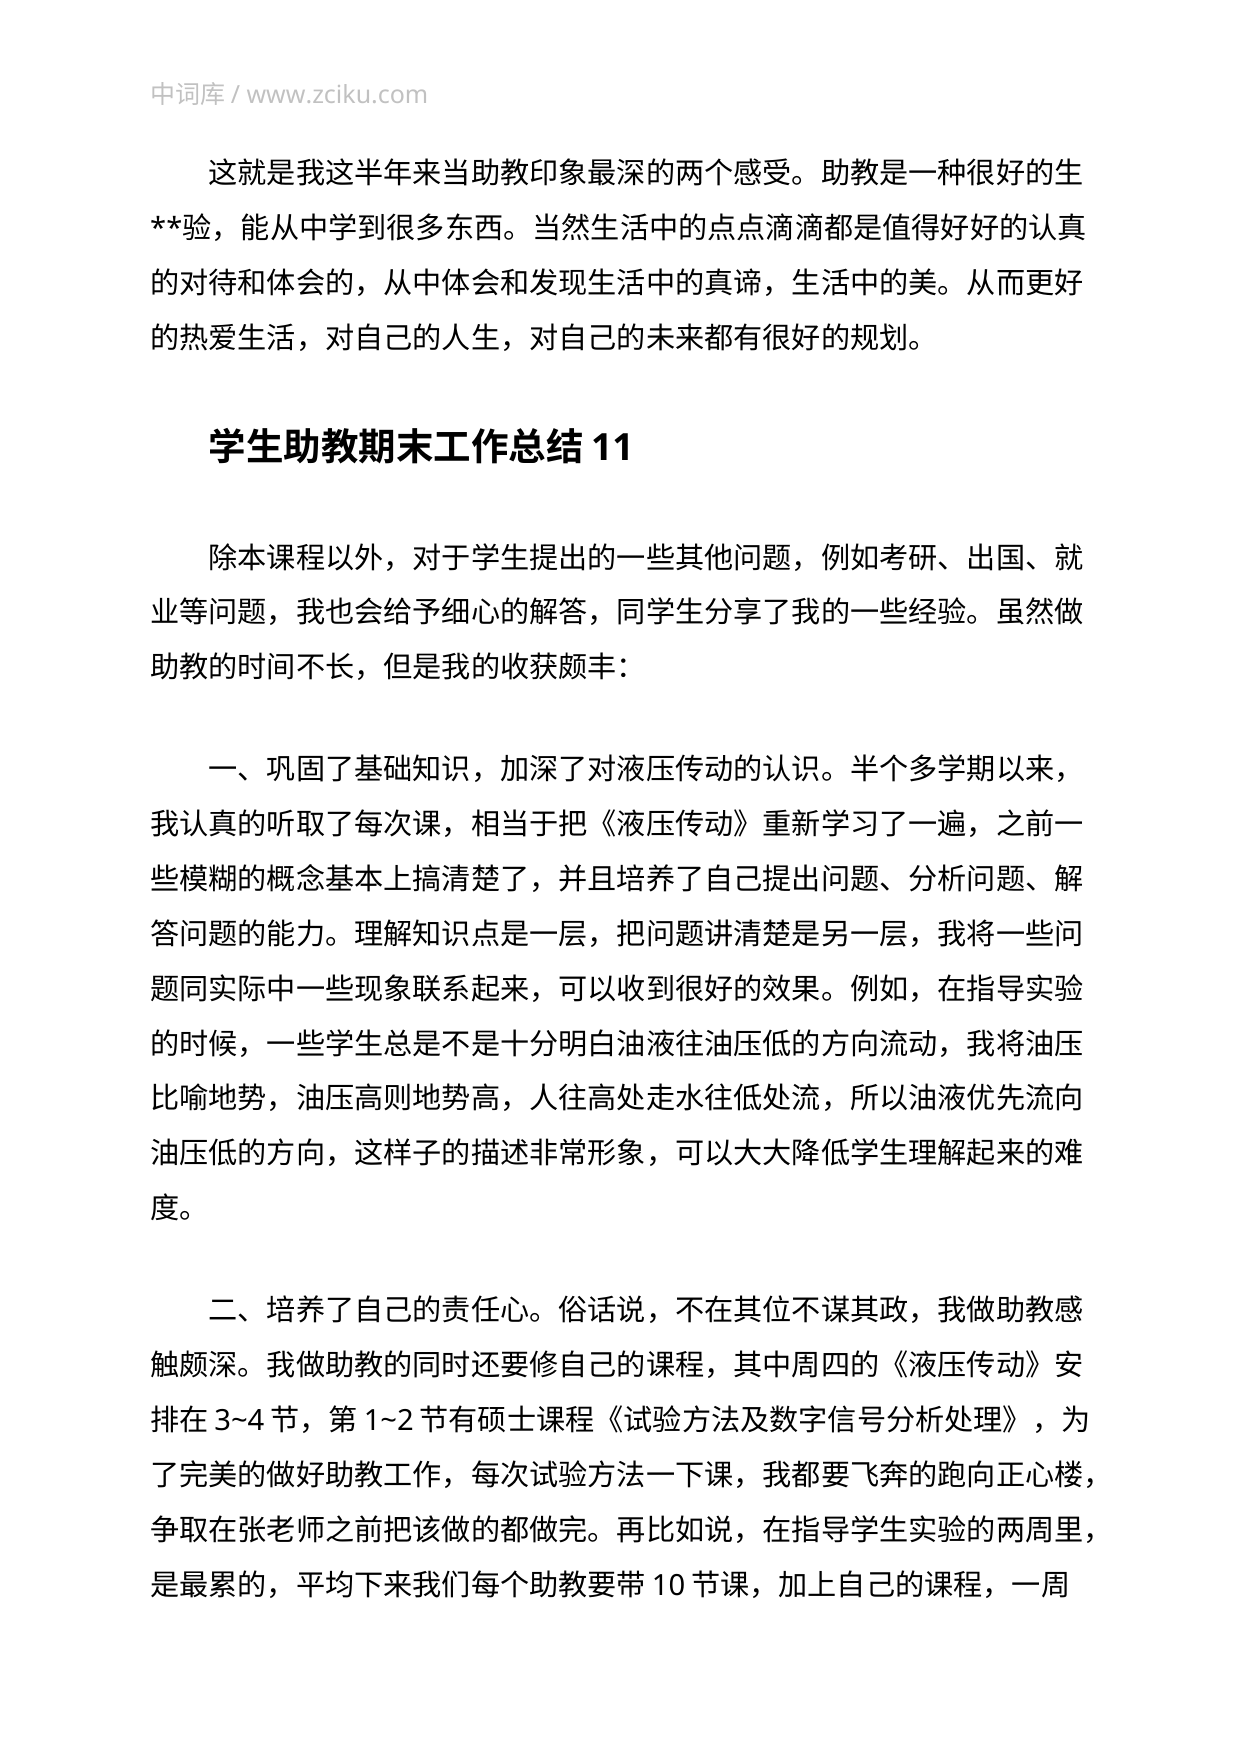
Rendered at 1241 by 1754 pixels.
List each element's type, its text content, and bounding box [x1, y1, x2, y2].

text 除本课程以外，对于学生提出的一些其他问题，例如考研、出国、就业等问题，我也会给予细心的解答，同学生分享了我的一些经验。虽然做助教的时间不长，但是我的收获颇丰： [150, 534, 1090, 686]
text 一、巩固了基础知识，加深了对液压传动的认识。半个多学期以来，我认真的听取了每次课，相当于把《液压传动》重新学习了一遍，之前一些模糊的概念基本上搞清楚了，并且培养了自己提出问题、分析问题、解答问题的能力。理解知识点是一层，把问题讲清楚是另一层，我将一些问题同实际中一些现象联系起来，可以收到很好的效果。例如，在指导实验的时候，一些学生总是不是十分明白油液往油压低的方向流动，我将油压比喻地势，油压高则地势高，人往高处走水往低处流，所以油液优先流向油压低的方向，这样子的描述非常形象，可以大大降低学生理解起来的难度。 [150, 746, 1090, 1227]
text 这就是我这半年来当助教印象最深的两个感受。助教是一种很好的生**验，能从中学到很多东西。当然生活中的点点滴滴都是值得好好的认真的对待和体会的，从中体会和发现生活中的真谛，生活中的美。从而更好的热爱生活，对自己的人生，对自己的未来都有很好的规划。 [150, 150, 1090, 357]
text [150, 1287, 1090, 1604]
text 学生助教期末工作总结11 [150, 417, 1090, 471]
